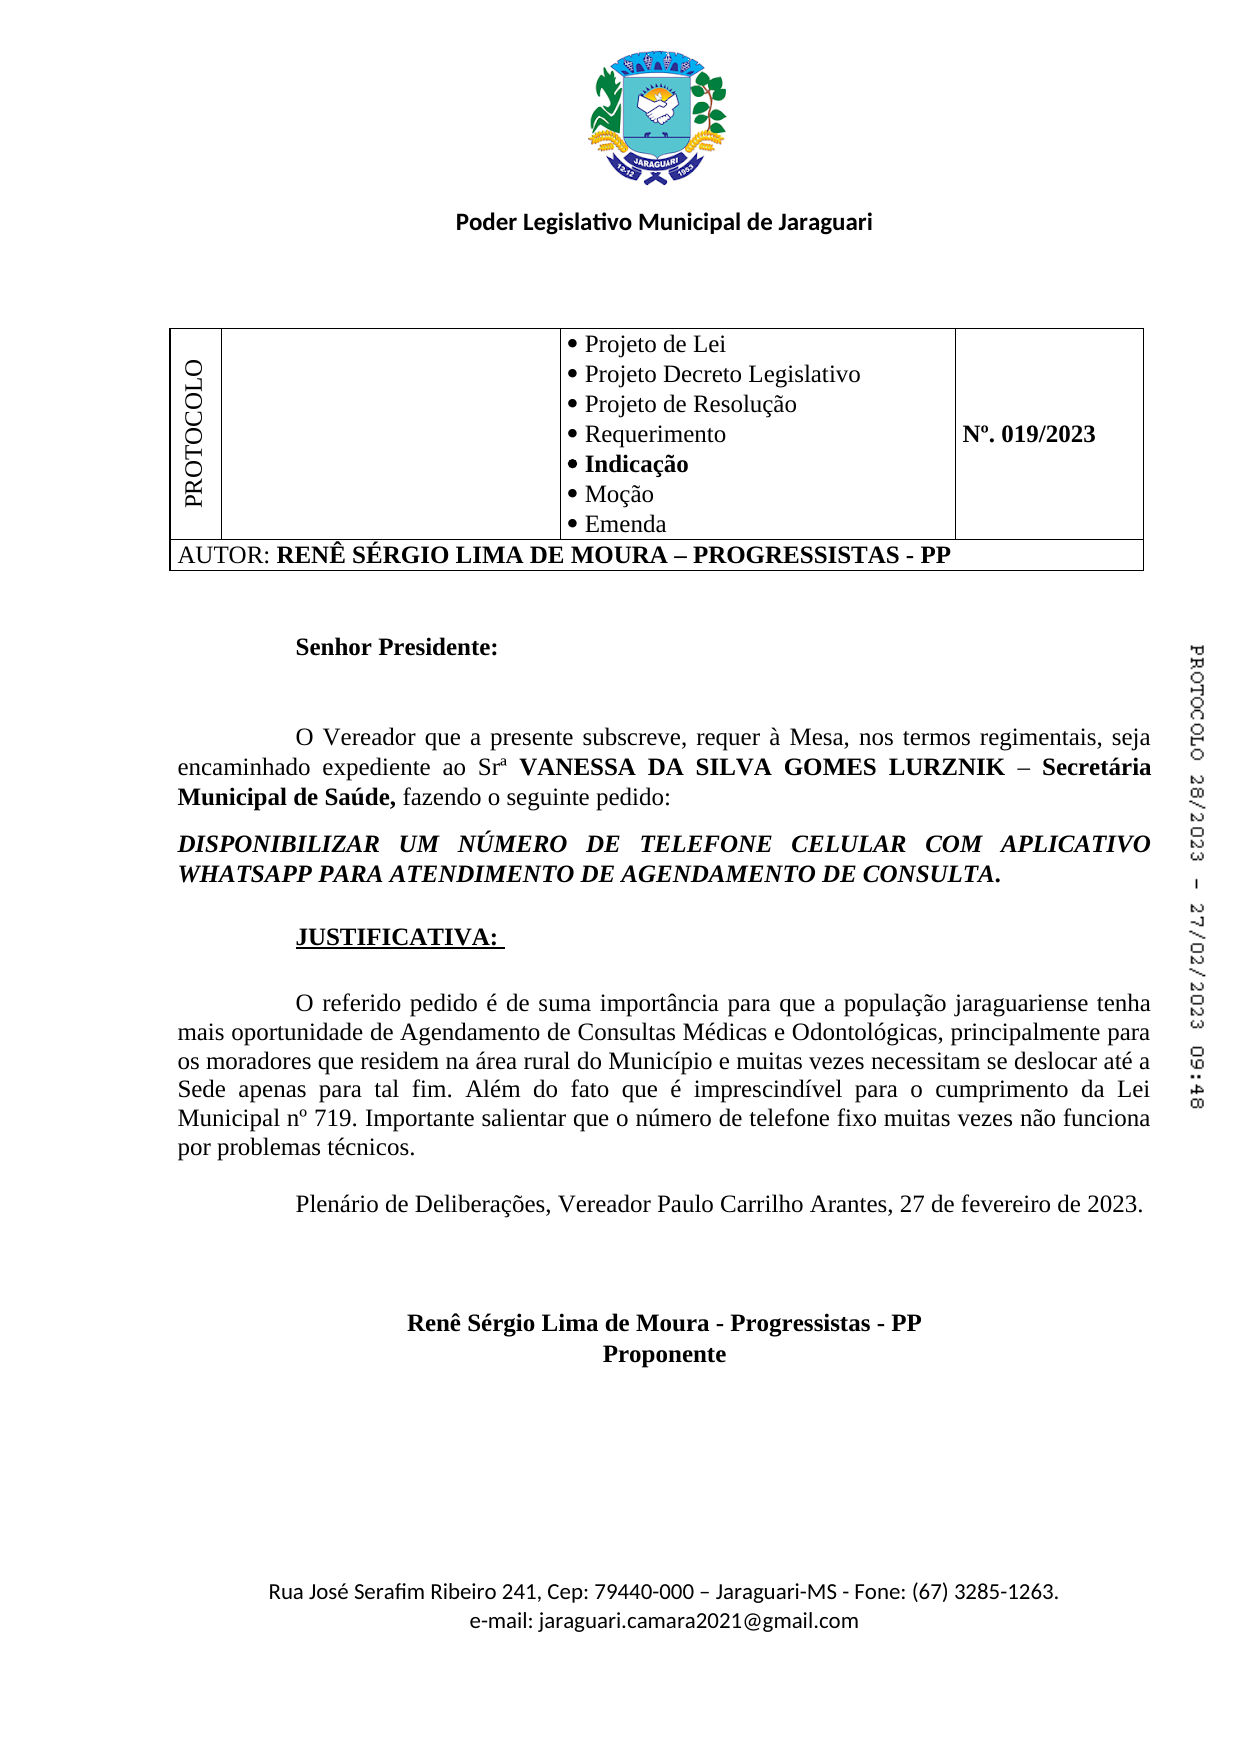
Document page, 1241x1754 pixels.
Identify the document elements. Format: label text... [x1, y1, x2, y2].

text O referido pedido é de suma importância para que a população jaraguariense tenha mais oportunidade de Agendamento de Consultas Médicas e Odontológicas, principalmente para os moradores que residem na área rural do Município e muitas vezes necessitam se deslocar até a Sede apenas para tal fim. Além do fato que é imprescindível para o cumprimento da Lei Municipal nº 719. Importante salientar que o número de telefone fixo muitas vezes não funciona por problemas técnicos. [177, 988, 1152, 1161]
table_header [222, 329, 560, 539]
text O Vereador que a presente subscreve, requer à Mesa, nos termos regimentais, seja encaminhado expediente ao Srª VANESSA DA SILVA GOMES LURZNIK – Secretária Municipal de Saúde, fazendo o seguinte pedido: [177, 722, 1152, 811]
table_header PROTOCOLO [171, 329, 221, 539]
picture [583, 45, 740, 190]
text JUSTIFICATIVA: [177, 922, 1152, 951]
picture [1164, 641, 1228, 1113]
text Plenário de Deliberações, Vereador Paulo Carrilho Arantes, 27 de fevereiro de 2023. [177, 1189, 1152, 1218]
text DISPONIBILIZAR UM NÚMERO DE TELEFONE CELULAR COM APLICATIVO WHATSAPP PARA ATENDIMENTO DE AGENDAMENTO DE CONSULTA. [177, 829, 1152, 888]
table_header Nº. 019/2023 [956, 329, 1143, 539]
table_cell AUTOR: RENÊ SÉRGIO LIMA DE MOURA – PROGRESSISTAS - PP [171, 540, 1143, 570]
text Senhor Presidente: [177, 632, 1152, 660]
table_header Projeto de Lei Projeto Decreto Legislativo Projeto de Resolução Requerimento Indicação Moção Emenda [561, 329, 955, 539]
text Renê Sérgio Lima de Moura - Progressistas - PP [177, 1308, 1152, 1337]
subtitle Proponente [177, 1339, 1152, 1367]
